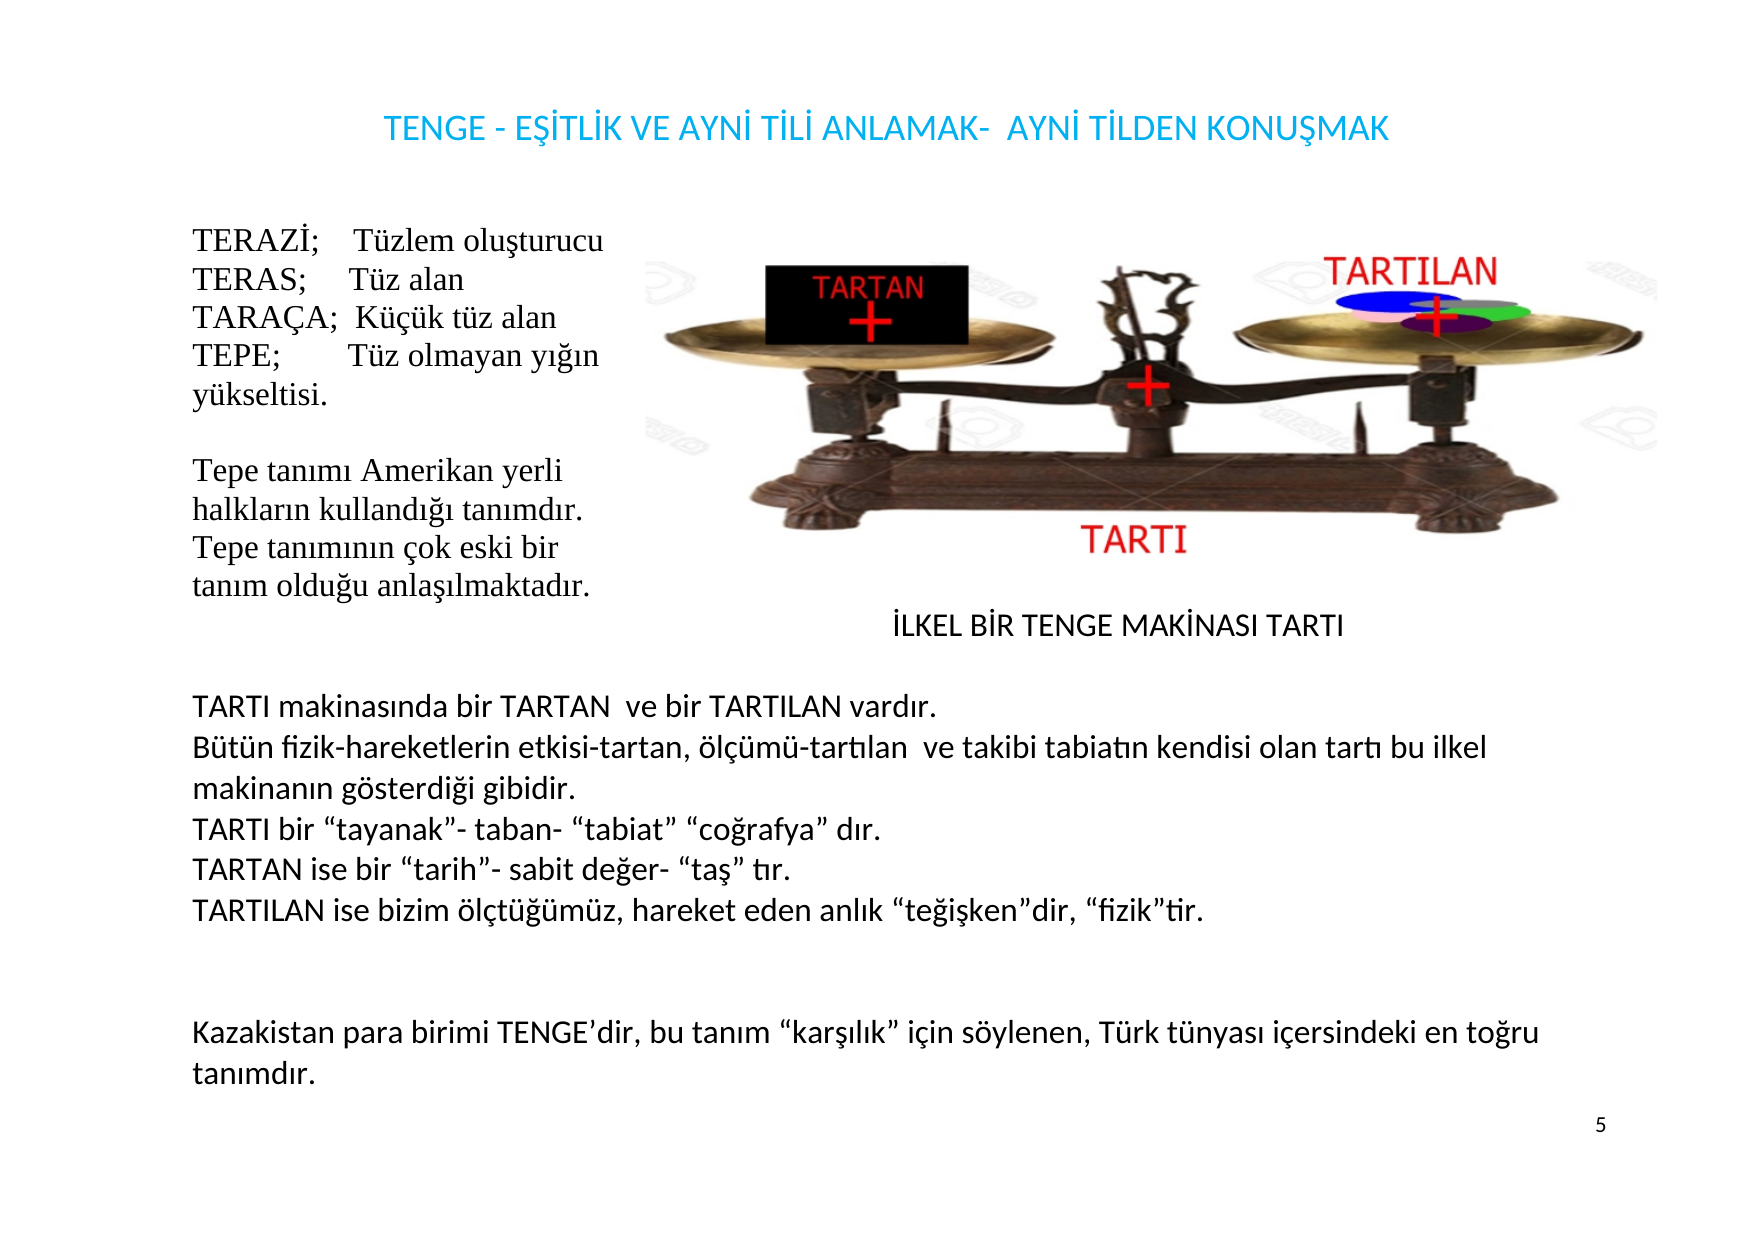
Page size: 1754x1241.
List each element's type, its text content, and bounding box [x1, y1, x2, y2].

text İLKEL BİR TENGE MAKİNASI TARTI [148, 604, 1606, 644]
text TARAÇA; Küçük tüz alan [192, 297, 645, 336]
text Bütün fizik-hareketlerin etkisi-tartan, ölçümü-tartılan ve takibi tabiatın kendisi olan tartı bu ilkel makinanın gösterdiği gibidir. [192, 726, 1606, 807]
text TERAS; Tüz alan [192, 259, 645, 297]
text TARTILAN ise bizim ölçtüğümüz, hareket eden anlık “teğişken”dir, “fizik”tir. [148, 889, 1606, 930]
text TARTAN ise bir “tarih”- sabit değer- “taş” tır. [148, 848, 1606, 889]
text TARTI bir “tayanak”- taban- “tabiat” “coğrafya” dır. [148, 807, 1606, 848]
text Tepe tanımı Amerikan yerli halkların kullandığı tanımdır. [192, 451, 645, 527]
picture [645, 215, 1658, 579]
text Kazakistan para birimi TENGE’dir, bu tanım “karşılık” için söylenen, Türk tünyası içersindeki en toğru tanımdır. [192, 1011, 1606, 1093]
text TEPE; Tüz olmayan yığın yükseltisi. [192, 336, 645, 412]
text Tepe tanımının çok eski bir tanım olduğu anlaşılmaktadır. [192, 527, 1606, 604]
text TERAZİ; Tüzlem oluşturucu [192, 221, 645, 259]
text TENGE - EŞİTLİK VE AYNİ TİLİ ANLAMAK- AYNİ TİLDEN KONUŞMAK [148, 103, 1606, 149]
text TARTI makinasında bir TARTAN ve bir TARTILAN vardır. [148, 685, 1606, 726]
